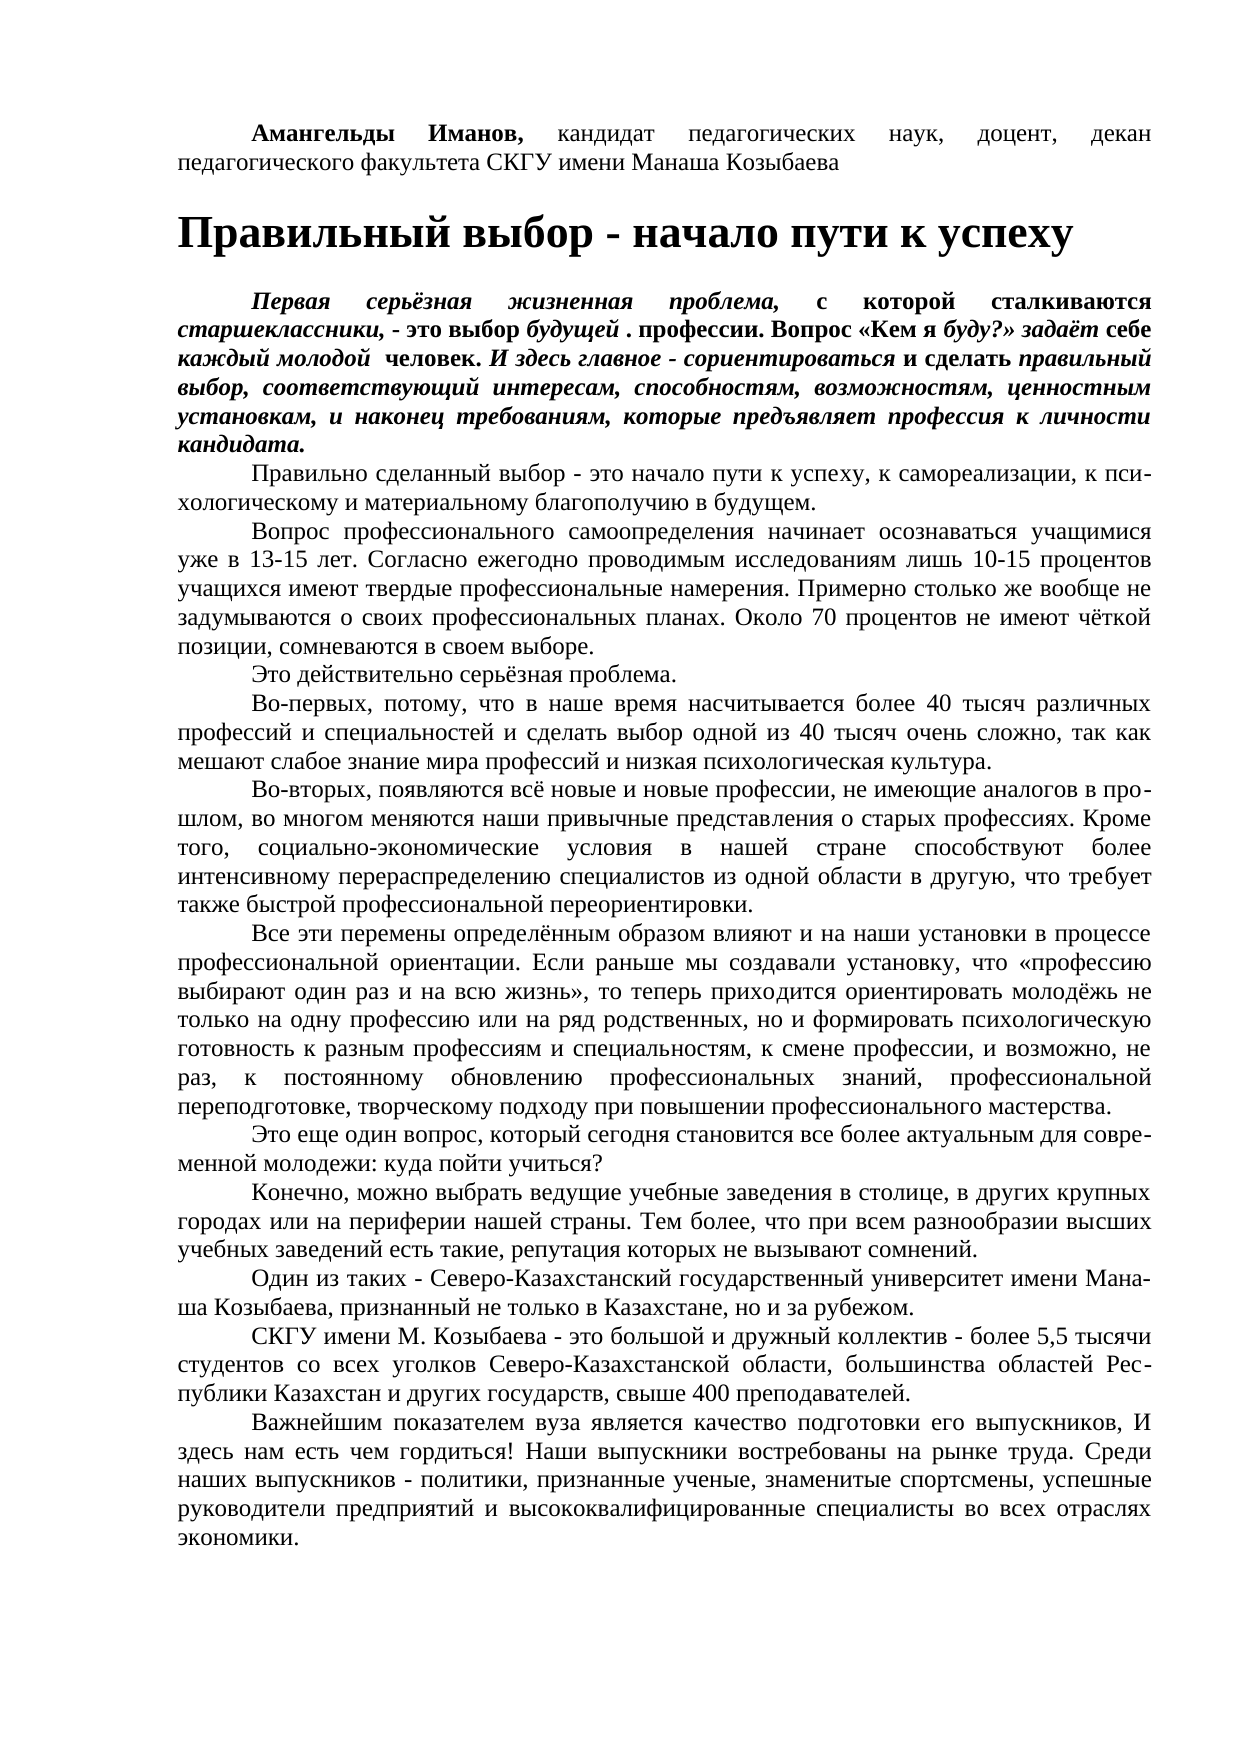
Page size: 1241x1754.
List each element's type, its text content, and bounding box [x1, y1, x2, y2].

text Это действительно серьёзная проблема. [177, 659, 1152, 688]
text Это еще один вопрос, который сегодня становится все более актуальным для современной молодежи: куда пойти учиться? [177, 1119, 1152, 1177]
text Амангельды Иманов, кандидат педагогических наук, доцент, декан педагогического факультета СКГУ имени Манаша Козыбаева [177, 118, 1152, 176]
text Важнейшим показателем вуза является качество подготовки его выпускников, И здесь нам есть чем гордиться! Наши выпускники востребованы на рынке труда. Среди наших выпускников - политики, признанные ученые, знаменитые спортсмены, успешные руководители предприятий и высококвалифицированные специалисты во всех отраслях экономики. [177, 1407, 1152, 1551]
text Конечно, можно выбрать ведущие учебные заведения в столице, в других крупных городах или на периферии нашей страны. Тем более, что при всем разнообразии высших учебных заведений есть такие, репутация которых не вызывают сомнений. [177, 1177, 1152, 1263]
text Вопрос профессионального самоопределения начинает осознаваться учащимися уже в 13-15 лет. Согласно ежегодно проводимым исследованиям лишь 10-15 процентов учащихся имеют твердые профессиональные намерения. Примерно столько же вообще не задумываются о своих профессиональных планах. Около 70 процентов не имеют чёткой позиции, сомневаются в своем выборе. [177, 516, 1152, 659]
text СКГУ имени М. Козыбаева - это большой и дружный коллектив - более 5,5 тысячи студентов со всех уголков Северо-Казахстанской области, большинства областей Республики Казахстан и других государств, свыше 400 преподавателей. [177, 1321, 1152, 1407]
text Правильный выбор - начало пути к успеху [177, 204, 1152, 257]
text Во-первых, потому, что в наше время насчитывается более 40 тысяч различных профессий и специальностей и сделать выбор одной из 40 тысяч очень сложно, так как мешают слабое знание мира профессий и низкая психологическая культура. [177, 688, 1152, 774]
text Первая серьёзная жизненная проблема, с которой сталкиваются старшеклассники, - это выбор будущей . профессии. Вопрос «Кем я буду?» задаёт себе каждый молодой человек. И здесь главное - сориентироваться и сделать правильный выбор, соответствующий интересам, способностям, возможностям, ценностным установкам, и наконец требованиям, которые предъявляет профессия к личности кандидата. [177, 286, 1152, 458]
text Один из таких - Северо-Казахстанский государственный университет имени Мана-ша Козыбаева, признанный не только в Казахстане, но и за рубежом. [177, 1263, 1152, 1321]
text Правильно сделанный выбор - это начало пути к успеху, к самореализации, к психологическому и материальному благополучию в будущем. [177, 458, 1152, 516]
text Во-вторых, появляются всё новые и новые профессии, не имеющие аналогов в прошлом, во многом меняются наши привычные представления о старых профессиях. Кроме того, социально-экономические условия в нашей стране способствуют более интенсивному перераспределению специалистов из одной области в другую, что требует также быстрой профессиональной переориентировки. [177, 774, 1152, 918]
text Все эти перемены определённым образом влияют и на наши установки в процессе профессиональной ориентации. Если раньше мы создавали установку, что «профессию выбирают один раз и на всю жизнь», то теперь приходится ориентировать молодёжь не только на одну профессию или на ряд родственных, но и формировать психологическую готовность к разным профессиям и специальностям, к смене профессии, и возможно, не раз, к постоянному обновлению профессиональных знаний, профессиональной переподготовке, творческому подходу при повышении профессионального мастерства. [177, 918, 1152, 1119]
